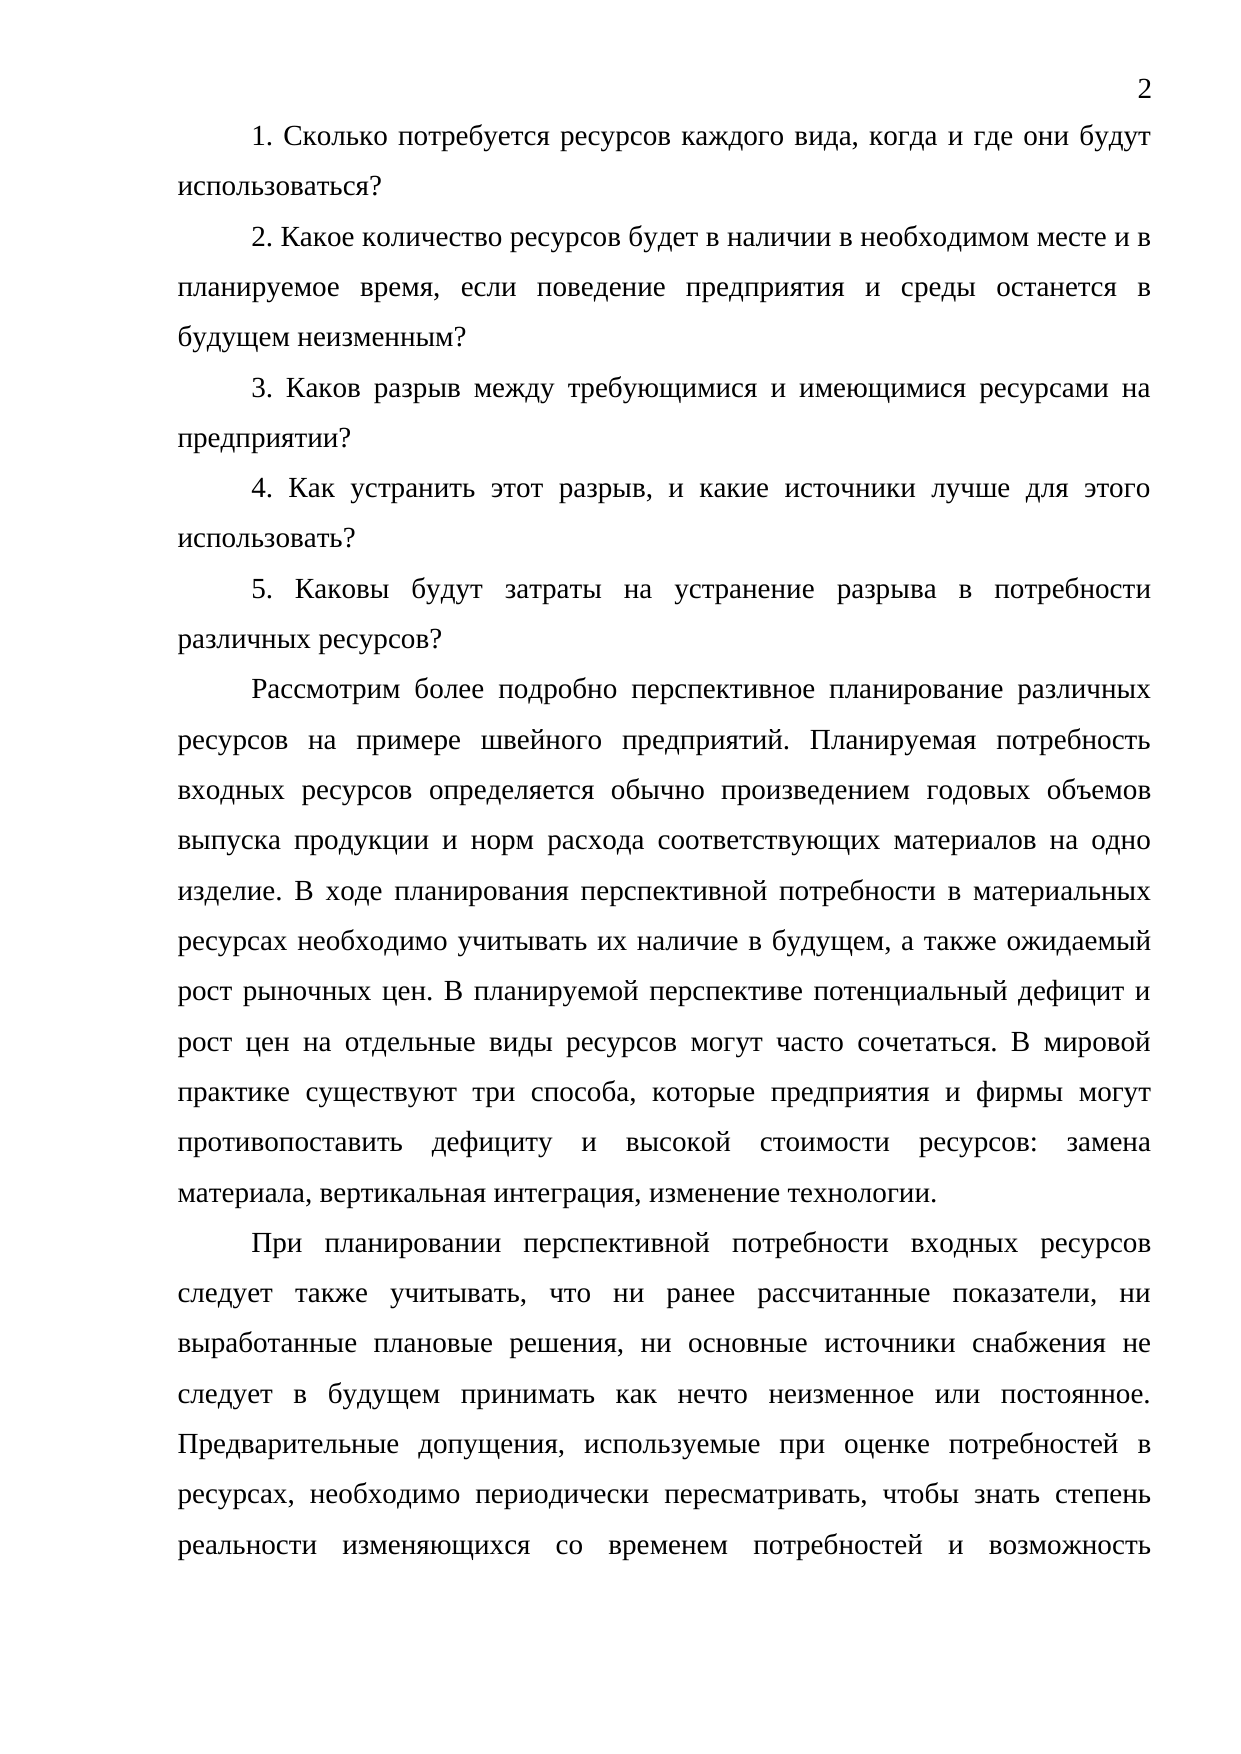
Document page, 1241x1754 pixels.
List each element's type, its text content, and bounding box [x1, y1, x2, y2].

text 3. Каков разрыв между требующимися и имеющимися ресурсами на предприятии? [177, 370, 1152, 453]
text 2. Какое количество ресурсов будет в наличии в необходимом месте и в планируемое время, если поведение предприятия и среды останется в будущем неизменным? [177, 219, 1152, 353]
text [177, 1225, 1152, 1560]
text 5. Каковы будут затраты на устранение разрыва в потребности различных ресурсов? [177, 571, 1152, 655]
text 1. Сколько потребуется ресурсов каждого вида, когда и где они будут использоваться? [177, 118, 1152, 202]
text 4. Как устранить этот разрыв, и какие источники лучше для этого использовать? [177, 470, 1152, 554]
text Рассмотрим более подробно перспективное планирование различных ресурсов на примере швейного предприятий. Планируемая потребность входных ресурсов определяется обычно произведением годовых объемов выпуска продукции и норм расхода соответствующих материалов на одно изделие. В ходе планирования перспективной потребности в материальных ресурсах необходимо учитывать их наличие в будущем, а также ожидаемый рост рыночных цен. В планируемой перспективе потенциальный дефицит и рост цен на отдельные виды ресурсов могут часто сочетаться. В мировой практике существуют три способа, которые предприятия и фирмы могут противопоставить дефициту и высокой стоимости ресурсов: замена материала, вертикальная интеграция, изменение технологии. [177, 672, 1152, 1208]
